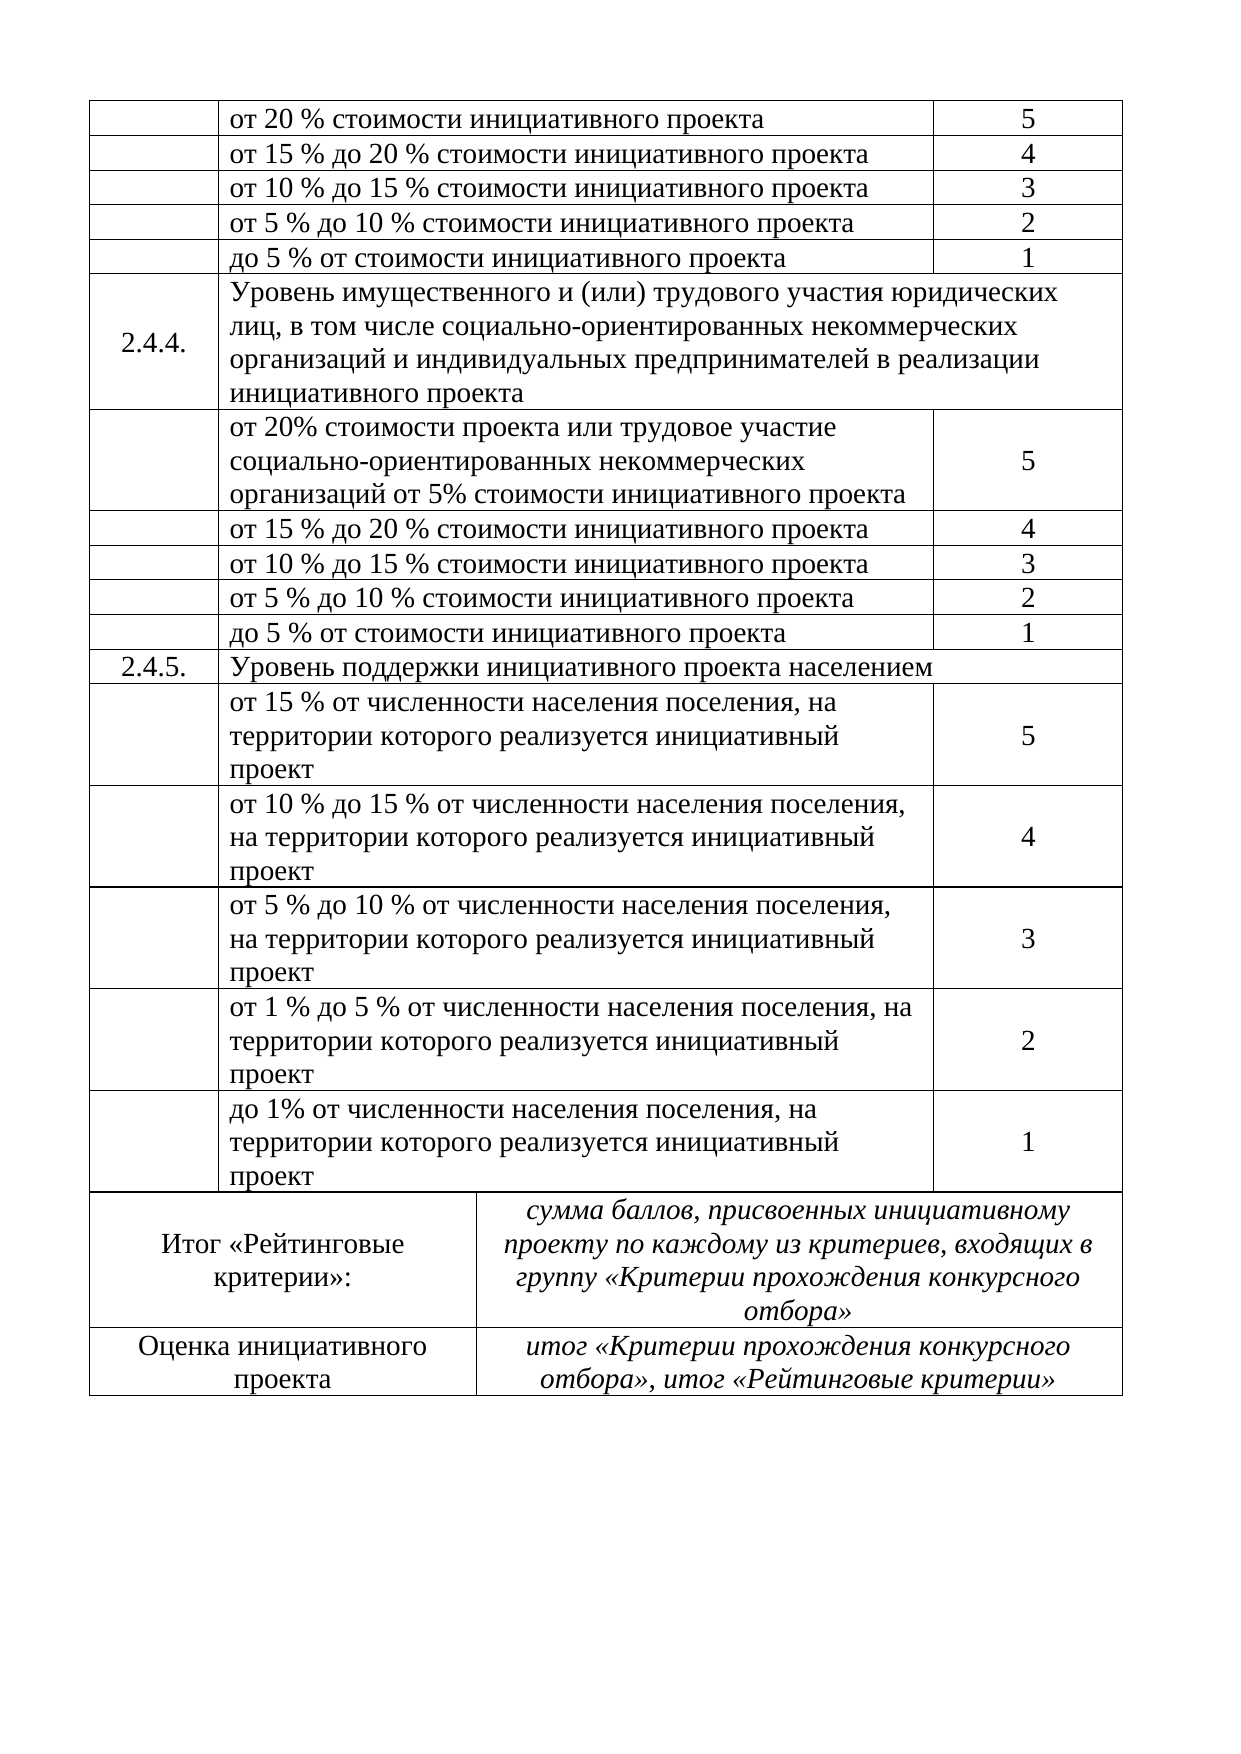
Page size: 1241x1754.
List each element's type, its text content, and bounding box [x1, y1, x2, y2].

table_cell сумма баллов, присвоенных инициативному проекту по каждому из критериев, входящих в группу «Критерии прохождения конкурсного отбора» [477, 1193, 1122, 1327]
table_cell 1 [934, 615, 1122, 648]
table_cell от 15 % от численности населения поселения, на территории которого реализуется инициативный проект [219, 684, 933, 785]
table_cell 1 [934, 1091, 1122, 1191]
table_cell 4 [934, 511, 1122, 545]
table_cell [90, 989, 218, 1090]
table_cell итог «Критерии прохождения конкурсного отбора», итог «Рейтинговые критерии» [477, 1328, 1122, 1395]
table_cell Уровень поддержки инициативного проекта населением [219, 650, 1122, 683]
table_cell [90, 240, 218, 273]
table_cell от 20% стоимости проекта или трудовое участие социально-ориентированных некоммерческих организаций от 5% стоимости инициативного проекта [219, 410, 933, 510]
table_cell от 10 % до 15 % стоимости инициативного проекта [219, 171, 933, 204]
table_cell [90, 1091, 218, 1191]
table_cell Оценка инициативного проекта [90, 1328, 476, 1395]
table_cell 2 [934, 205, 1122, 239]
table_cell [90, 205, 218, 239]
table_cell [90, 684, 218, 785]
table_cell до 1% от численности населения поселения, на территории которого реализуется инициативный проект [219, 1091, 933, 1191]
table_cell [90, 101, 218, 135]
table_cell Уровень имущественного и (или) трудового участия юридических лиц, в том числе социально-ориентированных некоммерческих организаций и индивидуальных предпринимателей в реализации инициативного проекта [219, 274, 1122, 408]
table_cell 5 [934, 410, 1122, 510]
table_cell 5 [934, 684, 1122, 785]
table_cell [90, 410, 218, 510]
table_cell 2.4.5. [90, 650, 218, 683]
table_cell 3 [934, 546, 1122, 579]
table_cell от 5 % до 10 % от численности населения поселения, на территории которого реализуется инициативный проект [219, 888, 933, 988]
table_cell [90, 786, 218, 886]
table_cell 2 [934, 580, 1122, 614]
table_cell [90, 546, 218, 579]
table_cell 3 [934, 171, 1122, 204]
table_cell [219, 240, 933, 273]
table_cell от 10 % до 15 % стоимости инициативного проекта [219, 546, 933, 579]
table_cell от 10 % до 15 % от численности населения поселения, на территории которого реализуется инициативный проект [219, 786, 933, 886]
table_cell 5 [934, 101, 1122, 135]
table_cell от 5 % до 10 % стоимости инициативного проекта [219, 580, 933, 614]
table_cell от 20 % стоимости инициативного проекта [219, 101, 933, 135]
table_cell от 1 % до 5 % от численности населения поселения, на территории которого реализуется инициативный проект [219, 989, 933, 1090]
table_cell от 15 % до 20 % стоимости инициативного проекта [219, 511, 933, 545]
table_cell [219, 205, 933, 239]
table_cell 4 [934, 136, 1122, 169]
table_cell [90, 580, 218, 614]
table_cell [90, 511, 218, 545]
table_cell от 15 % до 20 % стоимости инициативного проекта [219, 136, 933, 169]
table_cell 3 [934, 888, 1122, 988]
table_cell 4 [934, 786, 1122, 886]
table_cell [90, 171, 218, 204]
table_cell Итог «Рейтинговые критерии»: [90, 1193, 476, 1327]
table_cell [90, 888, 218, 988]
table_cell 2 [934, 989, 1122, 1090]
table_cell до 5 % от стоимости инициативного проекта [219, 615, 933, 648]
table_cell [90, 615, 218, 648]
table_cell 1 [934, 240, 1122, 273]
table_cell [90, 136, 218, 169]
table_cell 2.4.4. [90, 274, 218, 408]
